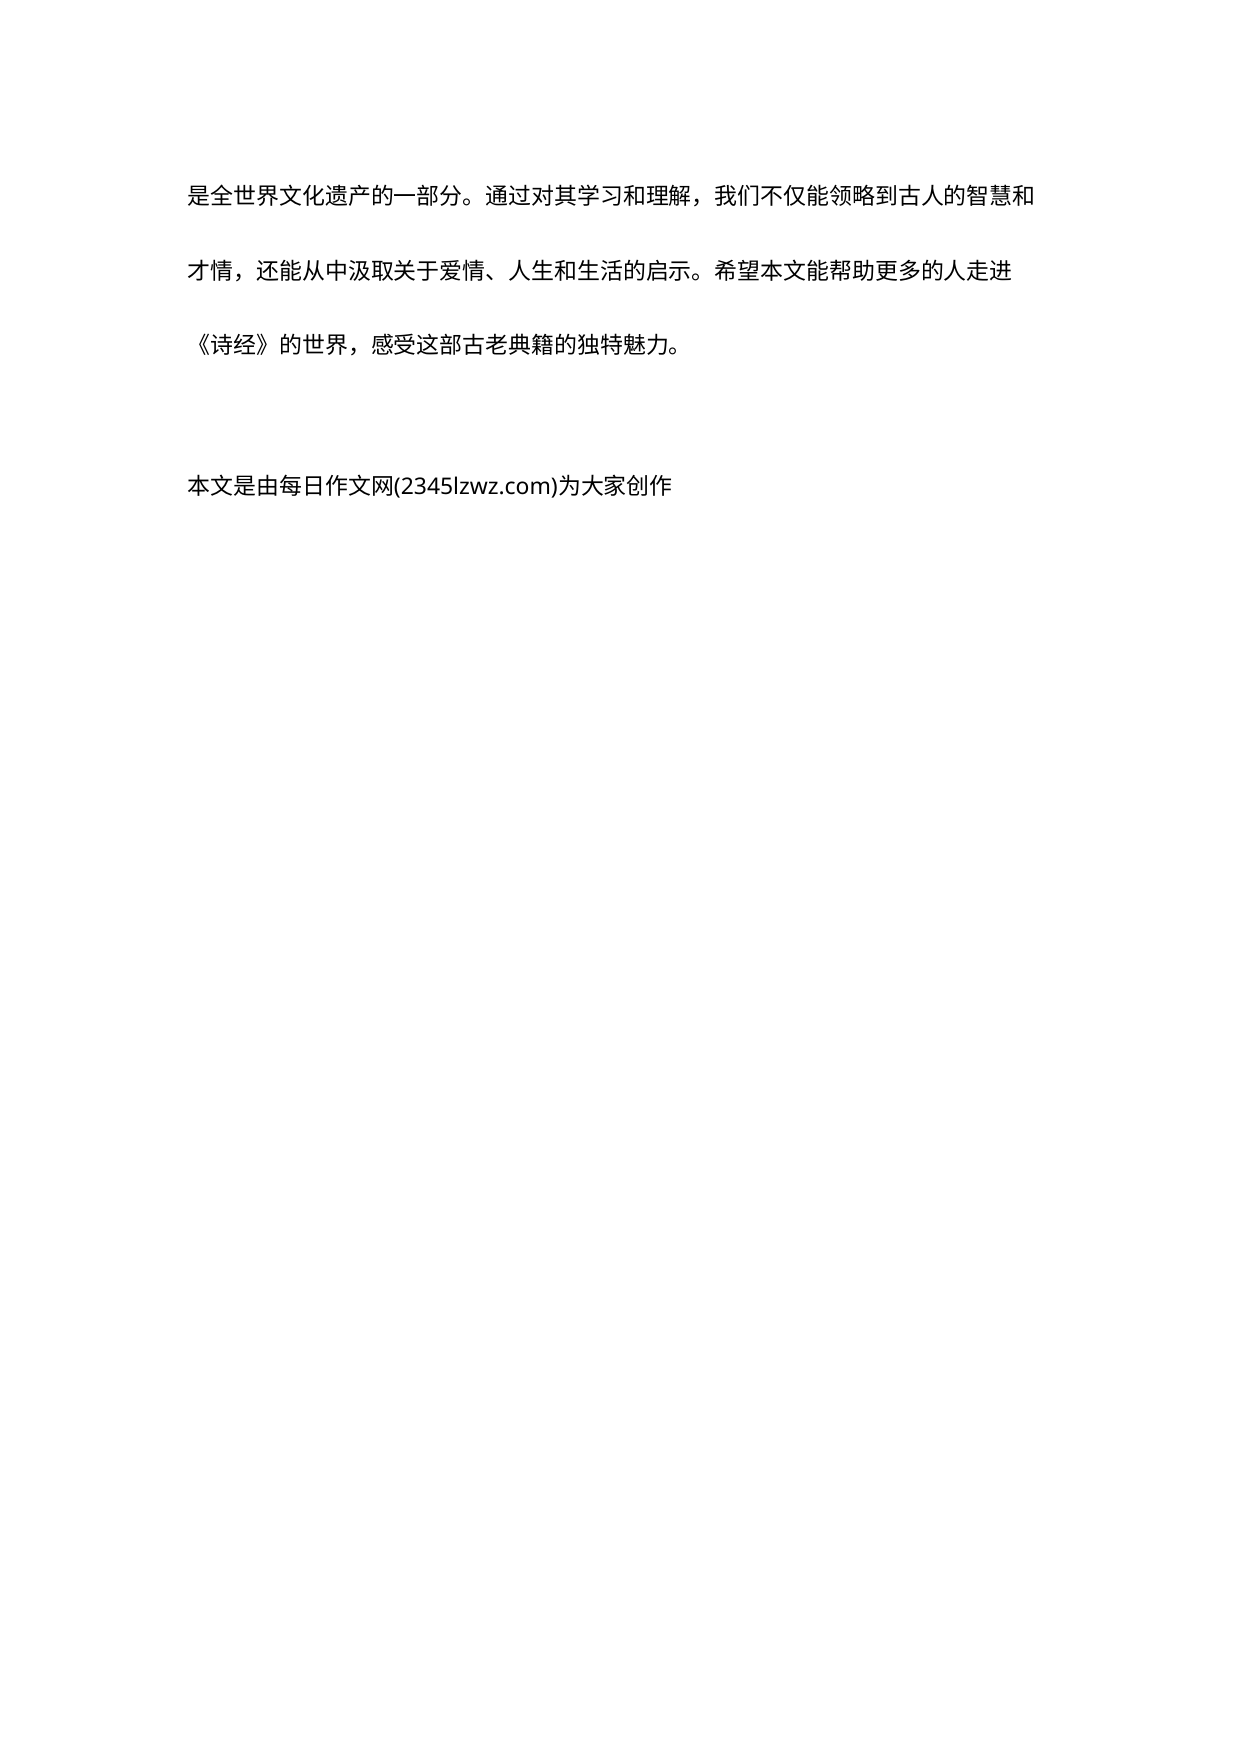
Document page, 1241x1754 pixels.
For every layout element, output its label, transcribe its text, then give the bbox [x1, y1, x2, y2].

text 本文是由每日作文网(2345lzwz.com)为大家创作 [187, 452, 1053, 517]
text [187, 162, 1053, 376]
